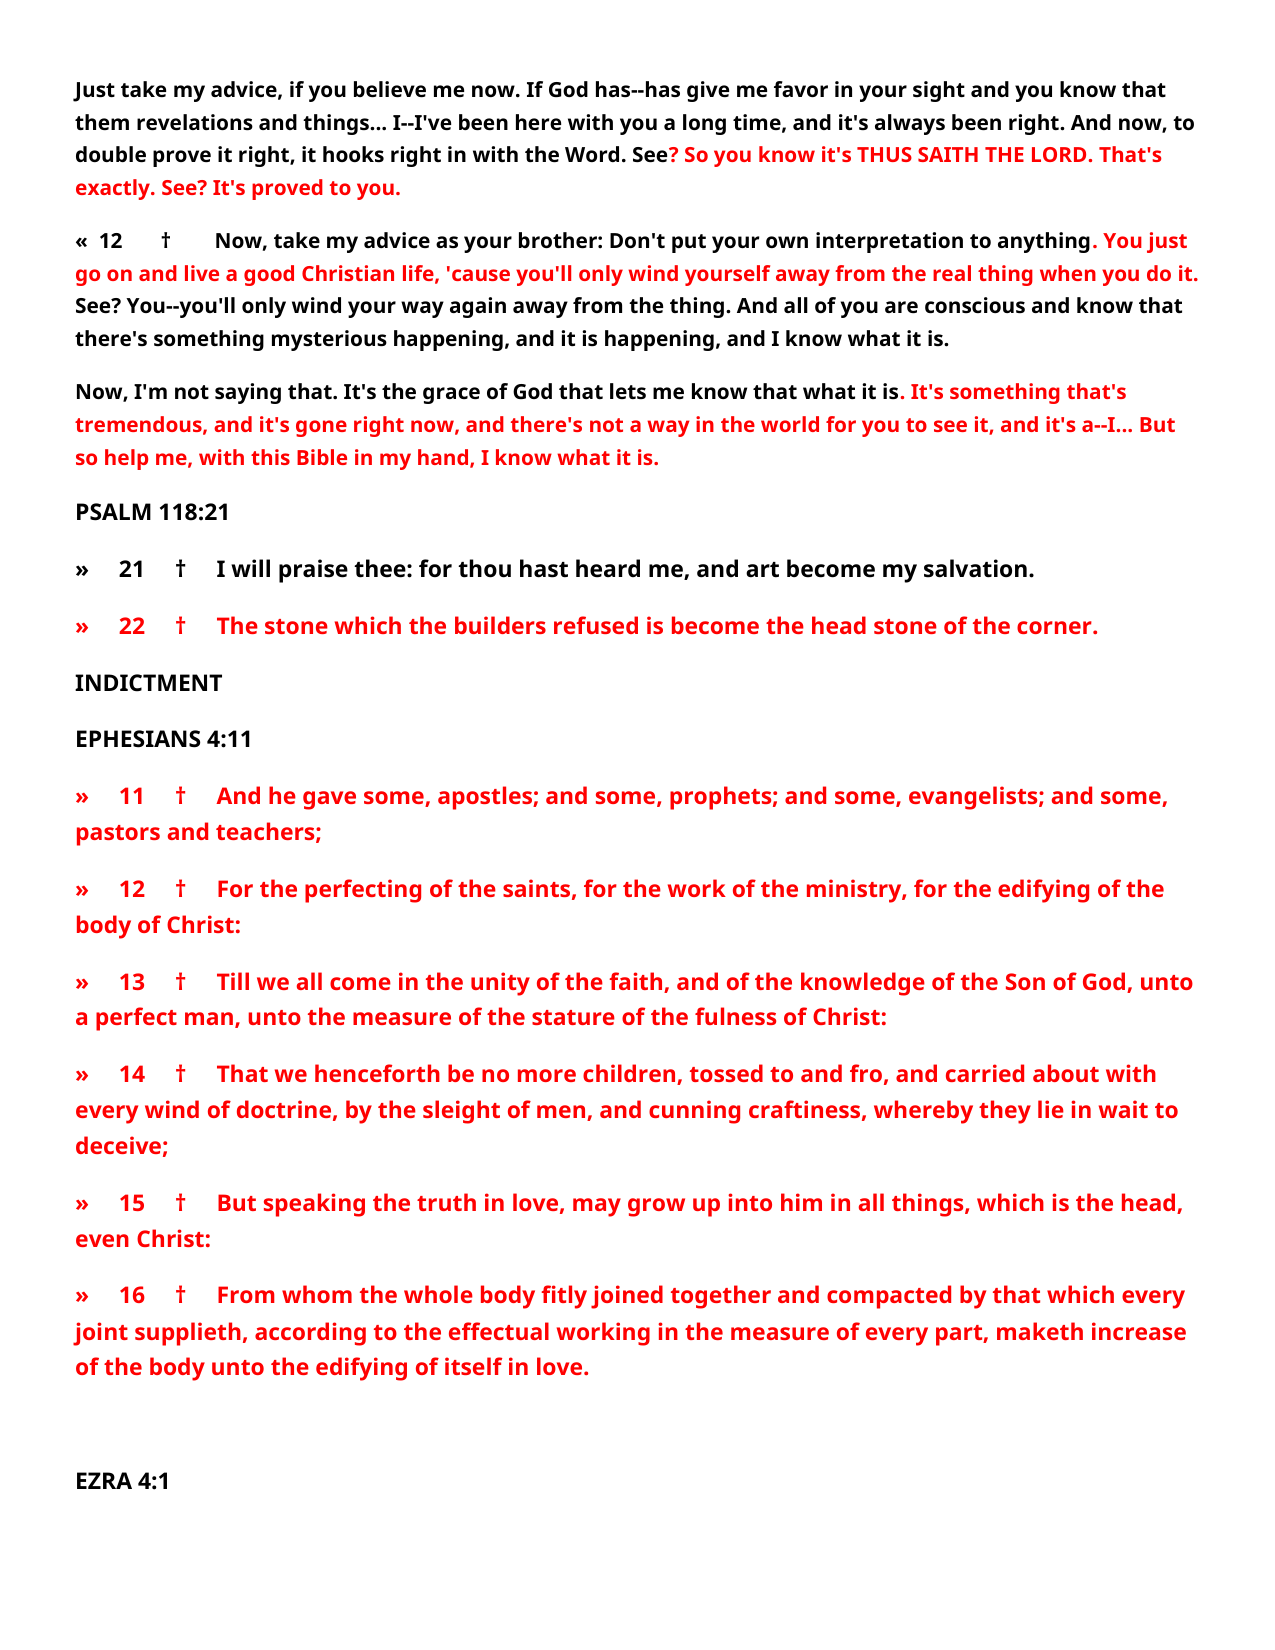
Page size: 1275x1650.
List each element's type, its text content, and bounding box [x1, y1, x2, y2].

text PSALM 118:21 [75, 496, 1200, 527]
text » 15 † But speaking the truth in love, may grow up into him in all things, which is the head, even Christ: [75, 1187, 1200, 1254]
text » 16 † From whom the whole body fitly joined together and compacted by that which every joint supplieth, according to the effectual working in the measure of every part, maketh increase of the body unto the edifying of itself in love. [75, 1279, 1200, 1383]
text » 12 † For the perfecting of the saints, for the work of the ministry, for the edifying of the body of Christ: [75, 873, 1200, 940]
text » 14 † That we henceforth be no more children, tossed to and fro, and carried about with every wind of doctrine, by the sleight of men, and cunning craftiness, whereby they lie in wait to deceive; [75, 1058, 1200, 1161]
text » 22 † The stone which the builders refused is become the head stone of the corner. [75, 610, 1200, 641]
text Now, I'm not saying that. It's the grace of God that lets me know that what it is. It's something that's tremendous, and it's gone right now, and there's not a way in the world for you to see it, and it's a--I... But so help me, with this Bible in my hand, I know what it is. [75, 377, 1200, 471]
text » 13 † Till we all come in the unity of the faith, and of the knowledge of the Son of God, unto a perfect man, unto the measure of the stature of the fulness of Christ: [75, 965, 1200, 1033]
text « 12 † Now, take my advice as your brother: Don't put your own interpretation to anything. You just go on and live a good Christian life, 'cause you'll only wind yourself away from the real thing when you do it. See? You--you'll only wind your way again away from the thing. And all of you are conscious and know that there's something mysterious happening, and it is happening, and I know what it is. [75, 226, 1200, 352]
text Just take my advice, if you believe me now. If God has--has give me favor in your sight and you know that them revelations and things... I--I've been here with you a long time, and it's always been right. And now, to double prove it right, it hooks right in with the Word. See? So you know it's THUS SAITH THE LORD. That's exactly. See? It's proved to you. [75, 75, 1200, 201]
text INDICTMENT [75, 666, 1200, 698]
text EPHESIANS 4:11 [75, 723, 1200, 754]
text » 11 † And he gave some, apostles; and some, prophets; and some, evangelists; and some, pastors and teachers; [75, 780, 1200, 847]
text EZRA 4:1 [75, 1465, 1200, 1496]
text » 21 † I will praise thee: for thou hast heard me, and art become my salvation. [75, 553, 1200, 584]
